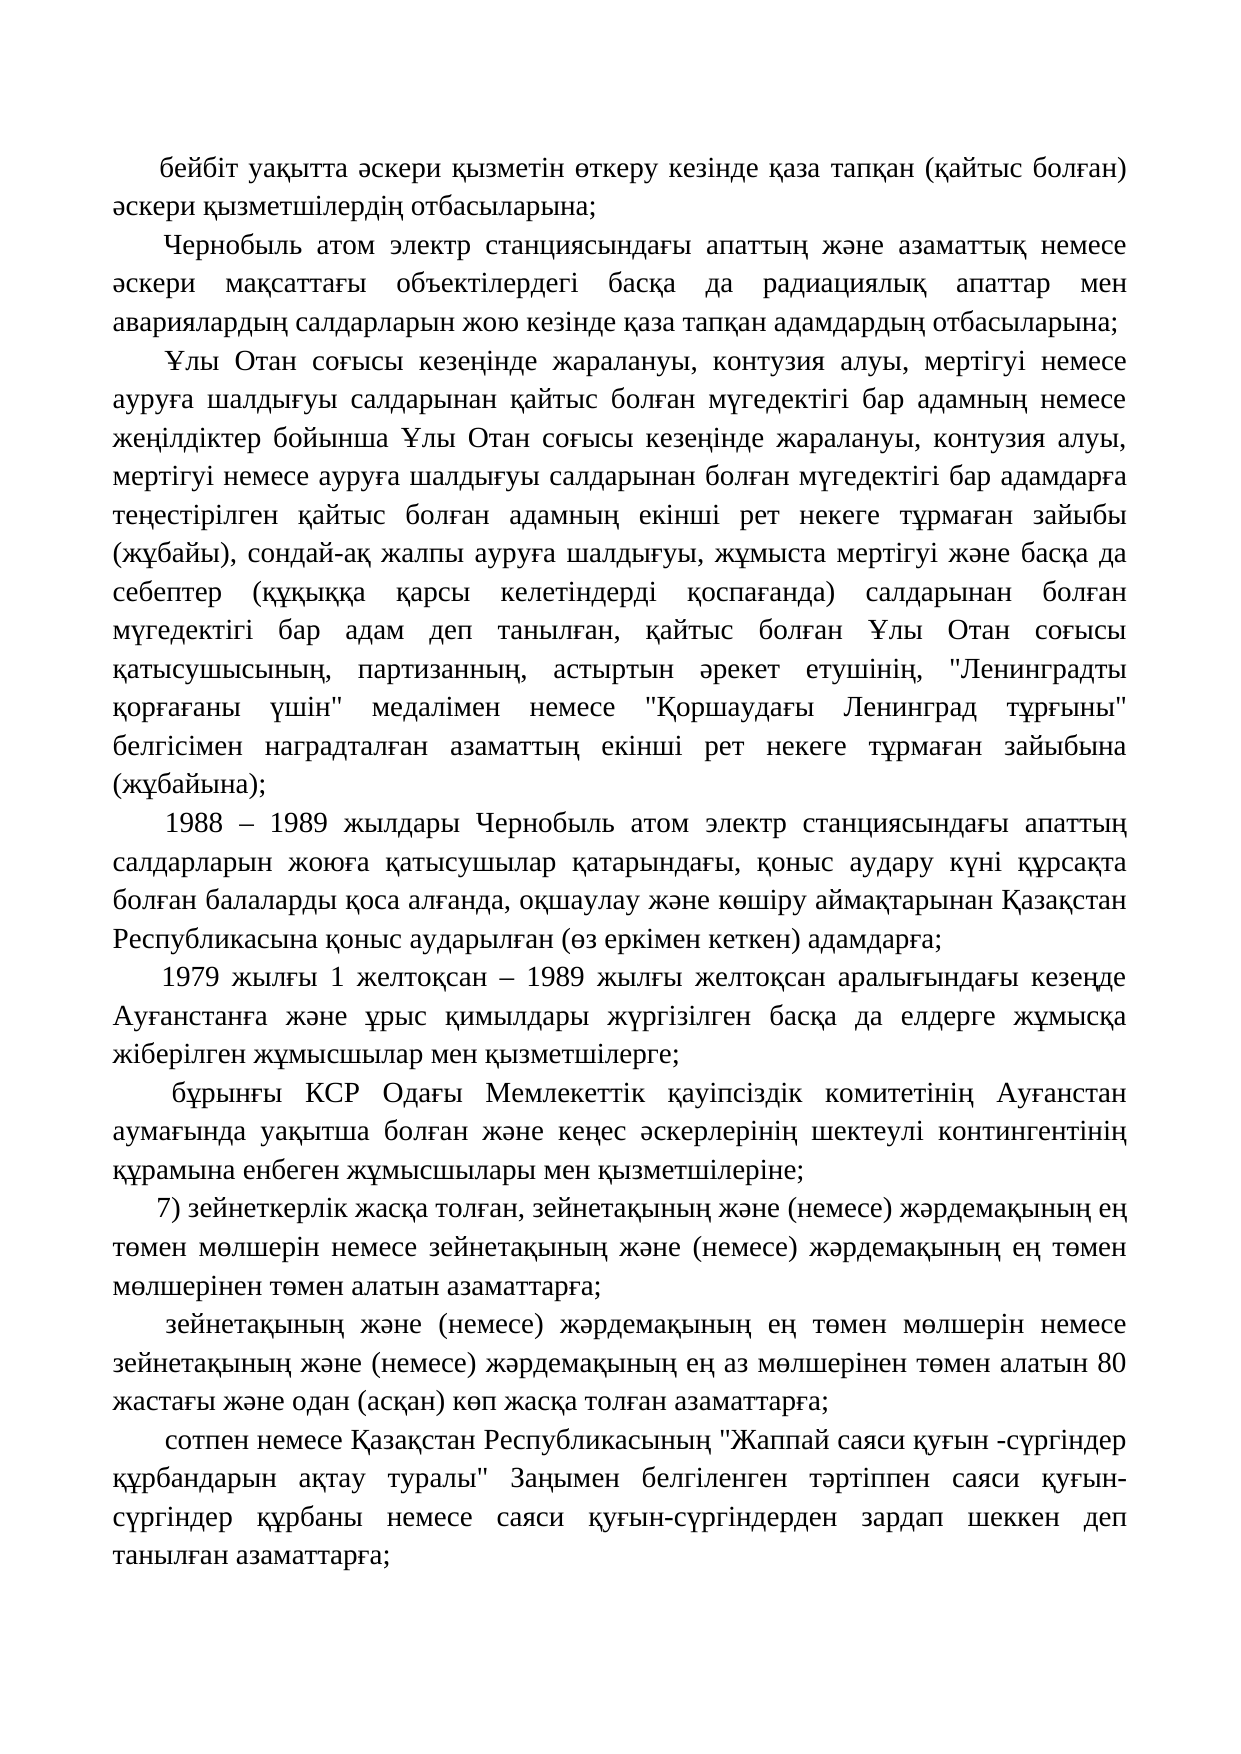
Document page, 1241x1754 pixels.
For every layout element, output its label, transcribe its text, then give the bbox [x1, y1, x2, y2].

text Ұлы Отан соғысы кезеңінде жаралануы, контузия алуы, мертігуі немесе ауруға шалдығуы салдарынан қайтыс болған мүгедектігі бар адамның немесе жеңілдіктер бойынша Ұлы Отан соғысы кезеңінде жаралануы, контузия алуы, мертігуі немесе ауруға шалдығуы салдарынан болған мүгедектігі бар адамдарға теңестірілген қайтыс болған адамның екінші рет некеге тұрмаған зайыбы (жұбайы), сондай-ақ жалпы ауруға шалдығуы, жұмыста мертігуі және басқа да себептер (құқыққа қарсы келетіндерді қоспағанда) салдарынан болған мүгедектігі бар адам деп танылған, қайтыс болған Ұлы Отан соғысы қатысушысының, партизанның, астыртын әрекет етушінің, "Ленинградты қорғағаны үшін" медалімен немесе "Қоршаудағы Ленинград тұрғыны" белгісімен наградталған азаматтың екінші рет некеге тұрмаған зайыбына (жұбайына); [112, 343, 1128, 800]
text бейбiт уақытта әскери қызметiн өткеру кезiнде қаза тапқан (қайтыс болған) әскери қызметшiлердiң отбасыларына; [112, 150, 1128, 222]
text 1988 – 1989 жылдары Чернобыль атом электр станциясындағы апаттың салдарларын жоюға қатысушылар қатарындағы, қоныс аудару күні құрсақта болған балаларды қоса алғанда, оқшаулау және көшіру аймақтарынан Қазақстан Республикасына қоныс аударылған (өз еркімен кеткен) адамдарға; [112, 805, 1128, 954]
text 1979 жылғы 1 желтоқсан – 1989 жылғы желтоқсан аралығындағы кезеңде Ауғанстанға және ұрыс қимылдары жүргізілген басқа да елдерге жұмысқа жiберiлген жұмысшылар мен қызметшiлерге; [112, 959, 1128, 1070]
text зейнетақының және (немесе) жәрдемақының ең төмен мөлшерін немесе зейнетақының және (немесе) жәрдемақының ең аз мөлшерінен төмен алатын 80 жастағы және одан (асқан) көп жасқа толған азаматтарға; [112, 1306, 1128, 1417]
text 7) зейнеткерлік жасқа толған, зейнетақының және (немесе) жәрдемақының ең төмен мөлшерін немесе зейнетақының және (немесе) жәрдемақының ең төмен мөлшерінен төмен алатын азаматтарға; [112, 1191, 1128, 1301]
text бұрынғы КСР Одағы Мемлекеттік қауiпсiздiк комитетiнiң Ауғанстан аумағында уақытша болған және кеңес әскерлерiнiң шектеулі контингентінің құрамына енбеген жұмысшылары мен қызметшiлерiне; [112, 1075, 1128, 1186]
text сотпен немесе Қазақстан Республикасының "Жаппай саяси қуғын -сүргіндер құрбандарын ақтау туралы" Заңымен белгіленген тәртіппен саяси қуғын-сүргіндер құрбаны немесе саяси қуғын-сүргіндерден зардап шеккен деп танылған азаматтарға; [112, 1422, 1128, 1571]
text Чернобыль атом электр станциясындағы апаттың және азаматтық немесе әскери мақсаттағы объектiлердегi басқа да радиациялық апаттар мен авариялардың салдарларын жою кезiнде қаза тапқан адамдардың отбасыларына; [112, 227, 1128, 338]
